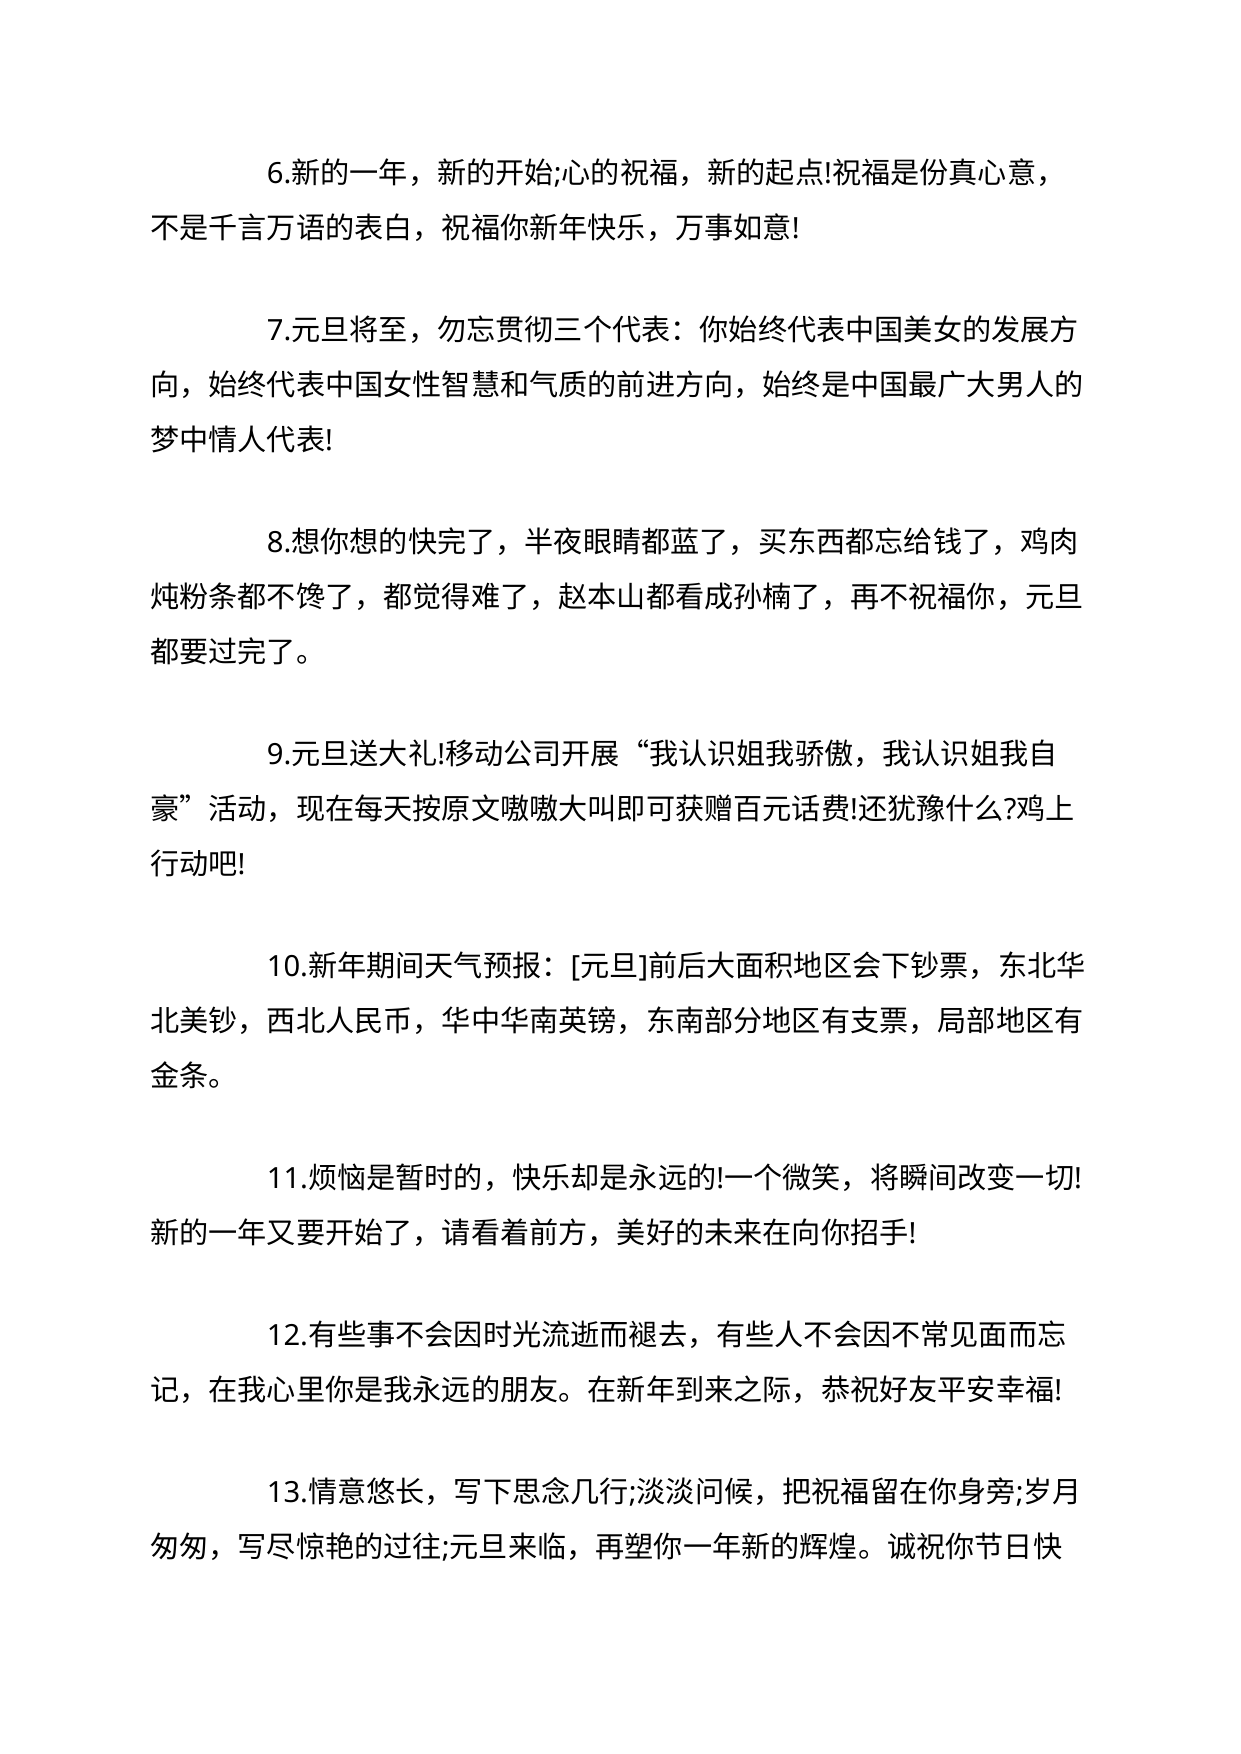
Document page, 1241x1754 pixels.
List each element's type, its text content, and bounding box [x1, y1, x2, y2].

text 11.烦恼是暂时的，快乐却是永远的!一个微笑，将瞬间改变一切!新的一年又要开始了，请看着前方，美好的未来在向你招手! [150, 1154, 1090, 1252]
text 10.新年期间天气预报：[元旦]前后大面积地区会下钞票，东北华北美钞，西北人民币，华中华南英镑，东南部分地区有支票，局部地区有金条。 [150, 942, 1090, 1095]
text 9.元旦送大礼!移动公司开展“我认识姐我骄傲，我认识姐我自豪”活动，现在每天按原文嗷嗷大叫即可获赠百元话费!还犹豫什么?鸡上行动吧! [150, 731, 1090, 883]
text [150, 1468, 1090, 1566]
text 8.想你想的快完了，半夜眼睛都蓝了，买东西都忘给钱了，鸡肉炖粉条都不馋了，都觉得难了，赵本山都看成孙楠了，再不祝福你，元旦都要过完了。 [150, 519, 1090, 671]
text 12.有些事不会因时光流逝而褪去，有些人不会因不常见面而忘记，在我心里你是我永远的朋友。在新年到来之际，恭祝好友平安幸福! [150, 1311, 1090, 1408]
text 6.新的一年，新的开始;心的祝福，新的起点!祝福是份真心意，不是千言万语的表白，祝福你新年快乐，万事如意! [150, 150, 1090, 247]
text 7.元旦将至，勿忘贯彻三个代表：你始终代表中国美女的发展方向，始终代表中国女性智慧和气质的前进方向，始终是中国最广大男人的梦中情人代表! [150, 307, 1090, 459]
